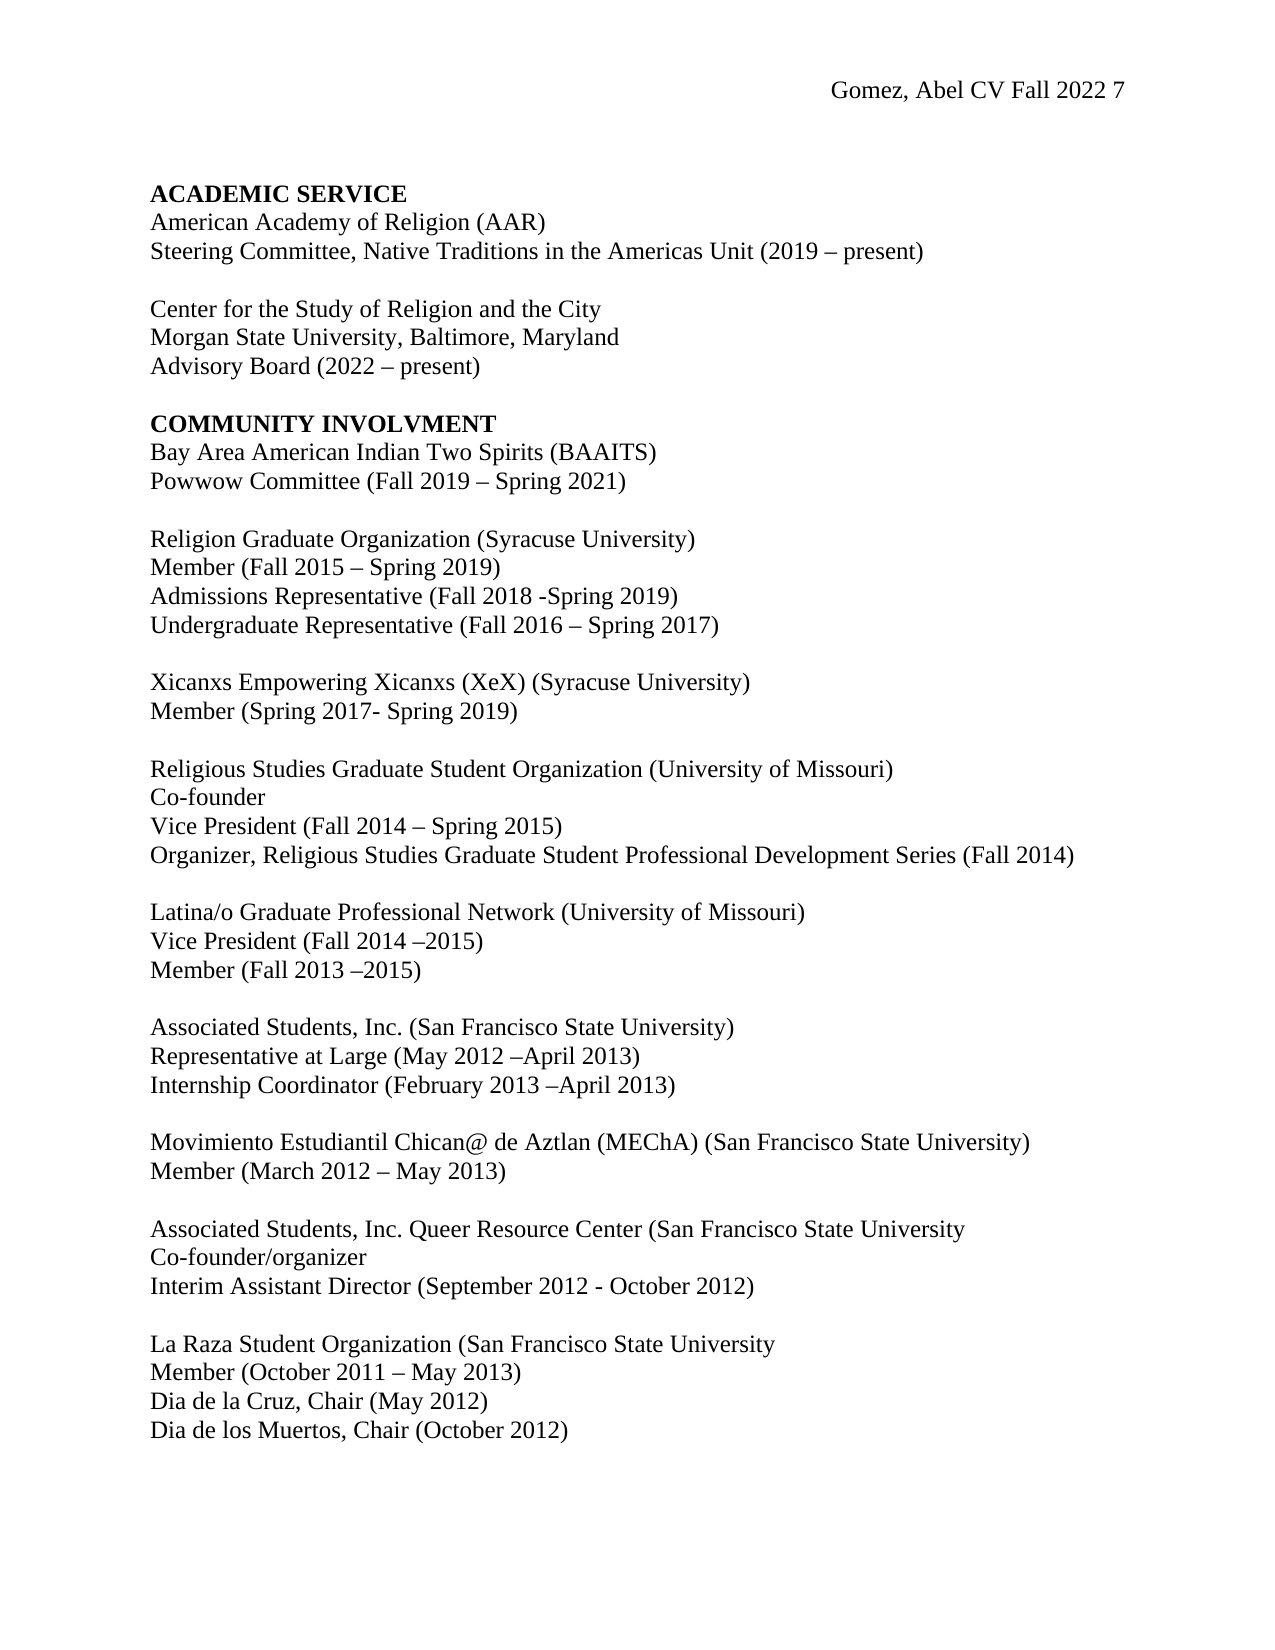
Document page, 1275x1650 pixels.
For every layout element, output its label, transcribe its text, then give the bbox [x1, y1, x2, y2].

text Associated Students, Inc. (San Francisco State University) [150, 1012, 1125, 1041]
text Admissions Representative (Fall 2018 -Spring 2019) [150, 581, 1125, 610]
text COMMUNITY INVOLVMENT [150, 409, 1125, 437]
text Co-founder [150, 782, 1125, 811]
text Movimiento Estudiantil Chican@ de Aztlan (MEChA) (San Francisco State University) [150, 1127, 1125, 1156]
text Member (Fall 2015 – Spring 2019) [150, 552, 1125, 581]
text Advisory Board (2022 – present) [150, 351, 1125, 380]
text Powwow Committee (Fall 2019 – Spring 2021) [150, 466, 1125, 495]
text Dia de los Muertos, Chair (October 2012) [150, 1415, 1125, 1444]
text Religion Graduate Organization (Syracuse University) [150, 524, 1125, 552]
text Dia de la Cruz, Chair (May 2012) [150, 1386, 1125, 1415]
text Member (March 2012 – May 2013) [150, 1156, 1125, 1185]
text Associated Students, Inc. Queer Resource Center (San Francisco State University [150, 1214, 1125, 1242]
text Bay Area American Indian Two Spirits (BAAITS) [150, 437, 1125, 466]
text Organizer, Religious Studies Graduate Student Professional Development Series (Fall 2014) [150, 840, 1125, 869]
text ACADEMIC SERVICE [150, 179, 1125, 207]
text Morgan State University, Baltimore, Maryland [150, 322, 1125, 351]
text Latina/o Graduate Professional Network (University of Missouri) [150, 897, 1125, 926]
text American Academy of Religion (AAR) [150, 207, 1125, 236]
text Internship Coordinator (February 2013 –April 2013) [150, 1070, 1125, 1099]
text Vice President (Fall 2014 – Spring 2015) [150, 811, 1125, 840]
text La Raza Student Organization (San Francisco State University [150, 1329, 1125, 1357]
text Vice President (Fall 2014 –2015) [150, 926, 1125, 955]
text Representative at Large (May 2012 –April 2013) [150, 1041, 1125, 1070]
text Member (Spring 2017- Spring 2019) [150, 696, 1125, 725]
text Center for the Study of Religion and the City [150, 294, 1125, 322]
text Member (October 2011 – May 2013) [150, 1357, 1125, 1386]
text Steering Committee, Native Traditions in the Americas Unit (2019 – present) [150, 236, 1125, 265]
text Undergraduate Representative (Fall 2016 – Spring 2017) [150, 610, 1125, 639]
text Co-founder/organizer [150, 1242, 1125, 1271]
text Interim Assistant Director (September 2012 - October 2012) [150, 1271, 1125, 1300]
text Religious Studies Graduate Student Organization (University of Missouri) [150, 754, 1125, 782]
text Xicanxs Empowering Xicanxs (XeX) (Syracuse University) [150, 667, 1125, 696]
text Member (Fall 2013 –2015) [150, 955, 1125, 984]
